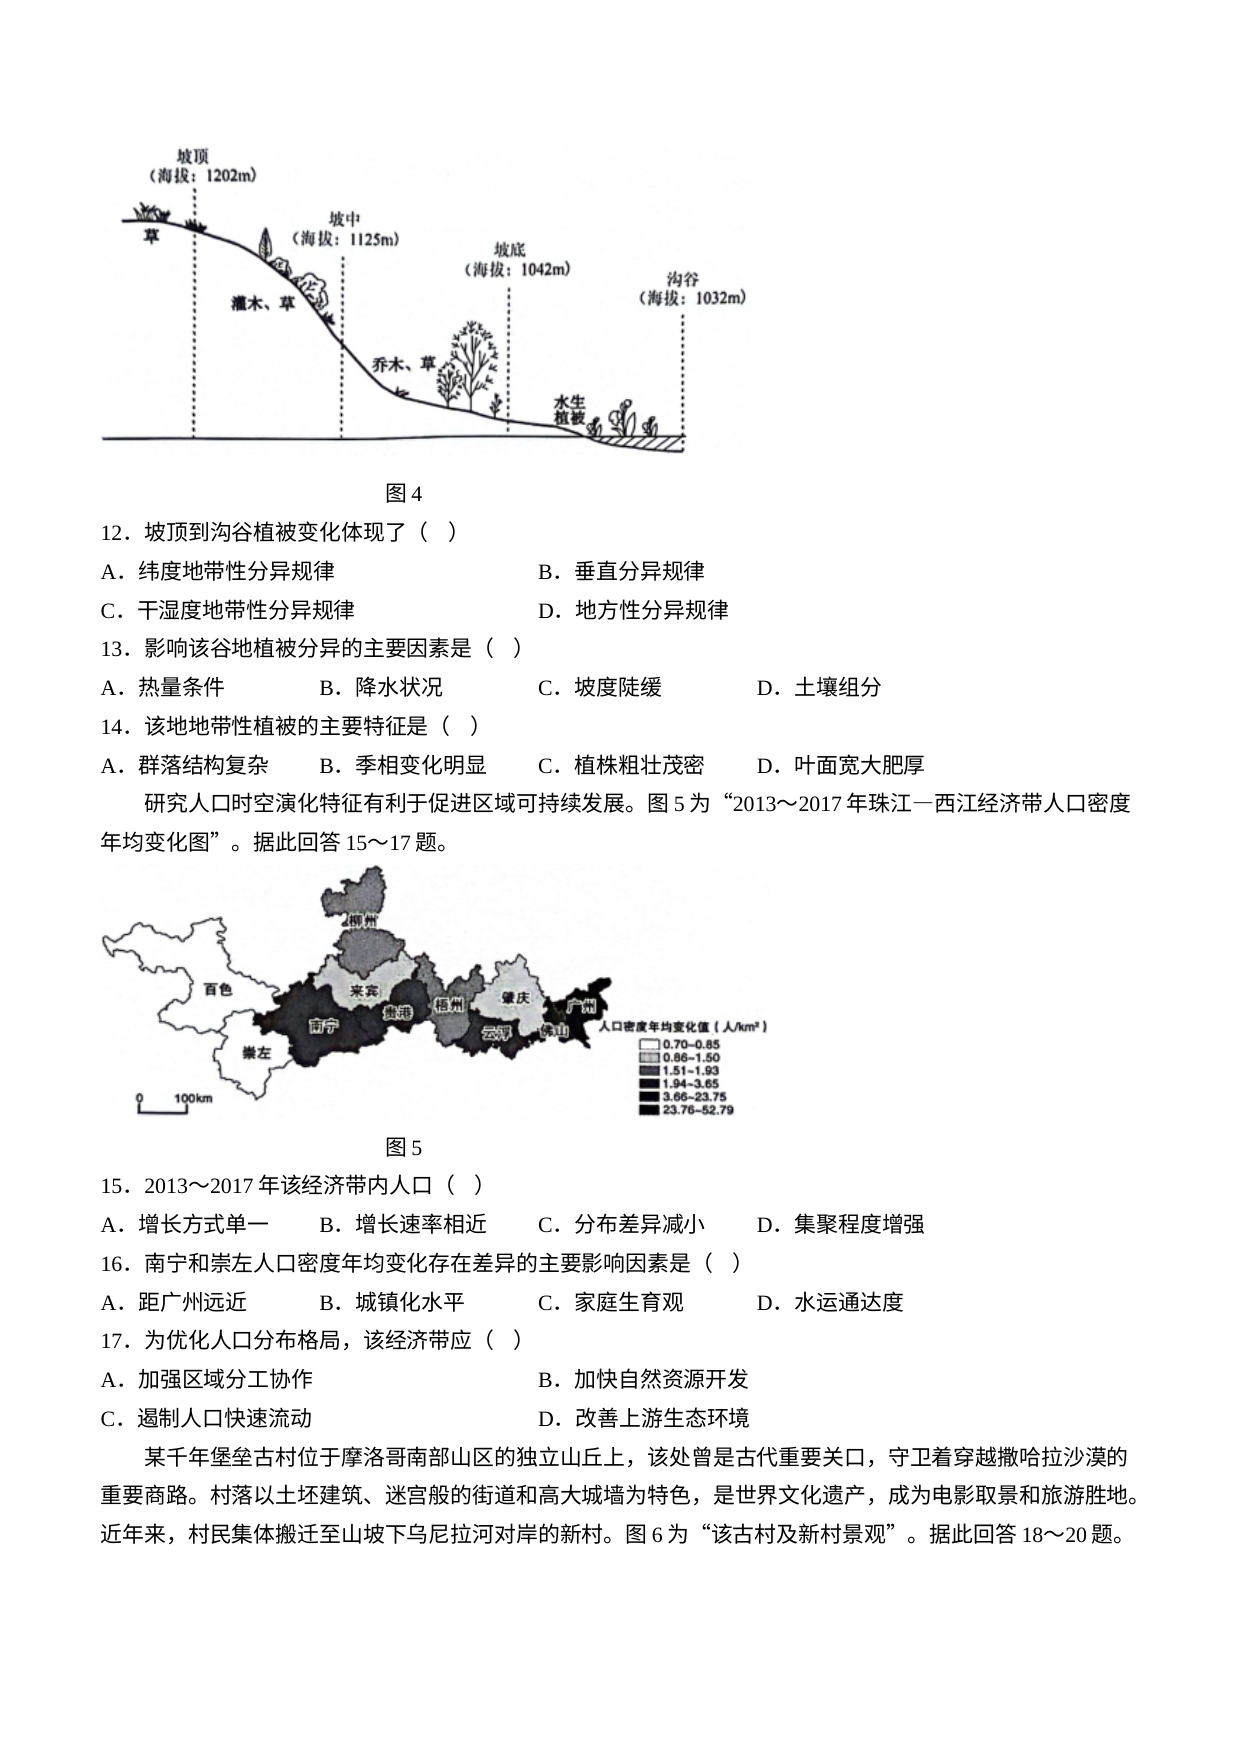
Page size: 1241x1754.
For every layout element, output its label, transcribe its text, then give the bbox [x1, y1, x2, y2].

text C．干湿度地带性分异规律 D．地方性分异规律 [100, 592, 1140, 625]
text 图4 [100, 476, 1140, 508]
text 15．2013～2017年该经济带内人口（ ） [100, 1168, 1140, 1200]
picture [100, 145, 750, 456]
text 某千年堡垒古村位于摩洛哥南部山区的独立山丘上，该处曾是古代重要关口，守卫着穿越撒哈拉沙漠的重要商路。村落以土坯建筑、迷宫般的街道和高大城墙为特色，是世界文化遗产，成为电影取景和旅游胜地。近年来，村民集体搬迁至山坡下乌尼拉河对岸的新村。图6为“该古村及新村景观”。据此回答18～20题。 [100, 1439, 1140, 1549]
text C．遏制人口快速流动 D．改善上游生态环境 [100, 1400, 1140, 1433]
text 研究人口时空演化特征有利于促进区域可持续发展。图5为“2013～2017年珠江—西江经济带人口密度年均变化图”。据此回答15～17题。 [100, 786, 1140, 857]
text 16．南宁和崇左人口密度年均变化存在差异的主要影响因素是（ ） [100, 1245, 1140, 1278]
text 14．该地地带性植被的主要特征是（ ） [100, 708, 1140, 741]
text 图5 [100, 1129, 1140, 1162]
text A．群落结构复杂 B．季相变化明显 C．植株粗壮茂密 D．叶面宽大肥厚 [100, 747, 1140, 780]
text 12．坡顶到沟谷植被变化体现了（ ） [100, 515, 1140, 547]
text A．距广州远近 B．城镇化水平 C．家庭生育观 D．水运通达度 [100, 1284, 1140, 1317]
text A．热量条件 B．降水状况 C．坡度陡缓 D．土壤组分 [100, 670, 1140, 702]
text 17．为优化人口分布格局，该经济带应（ ） [100, 1323, 1140, 1355]
text 13．影响该谷地植被分异的主要因素是（ ） [100, 631, 1140, 663]
text A．纬度地带性分异规律 B．垂直分异规律 [100, 553, 1140, 586]
text A．加强区域分工协作 B．加快自然资源开发 [100, 1362, 1140, 1394]
picture [100, 863, 771, 1121]
text A．增长方式单一 B．增长速率相近 C．分布差异减小 D．集聚程度增强 [100, 1207, 1140, 1239]
